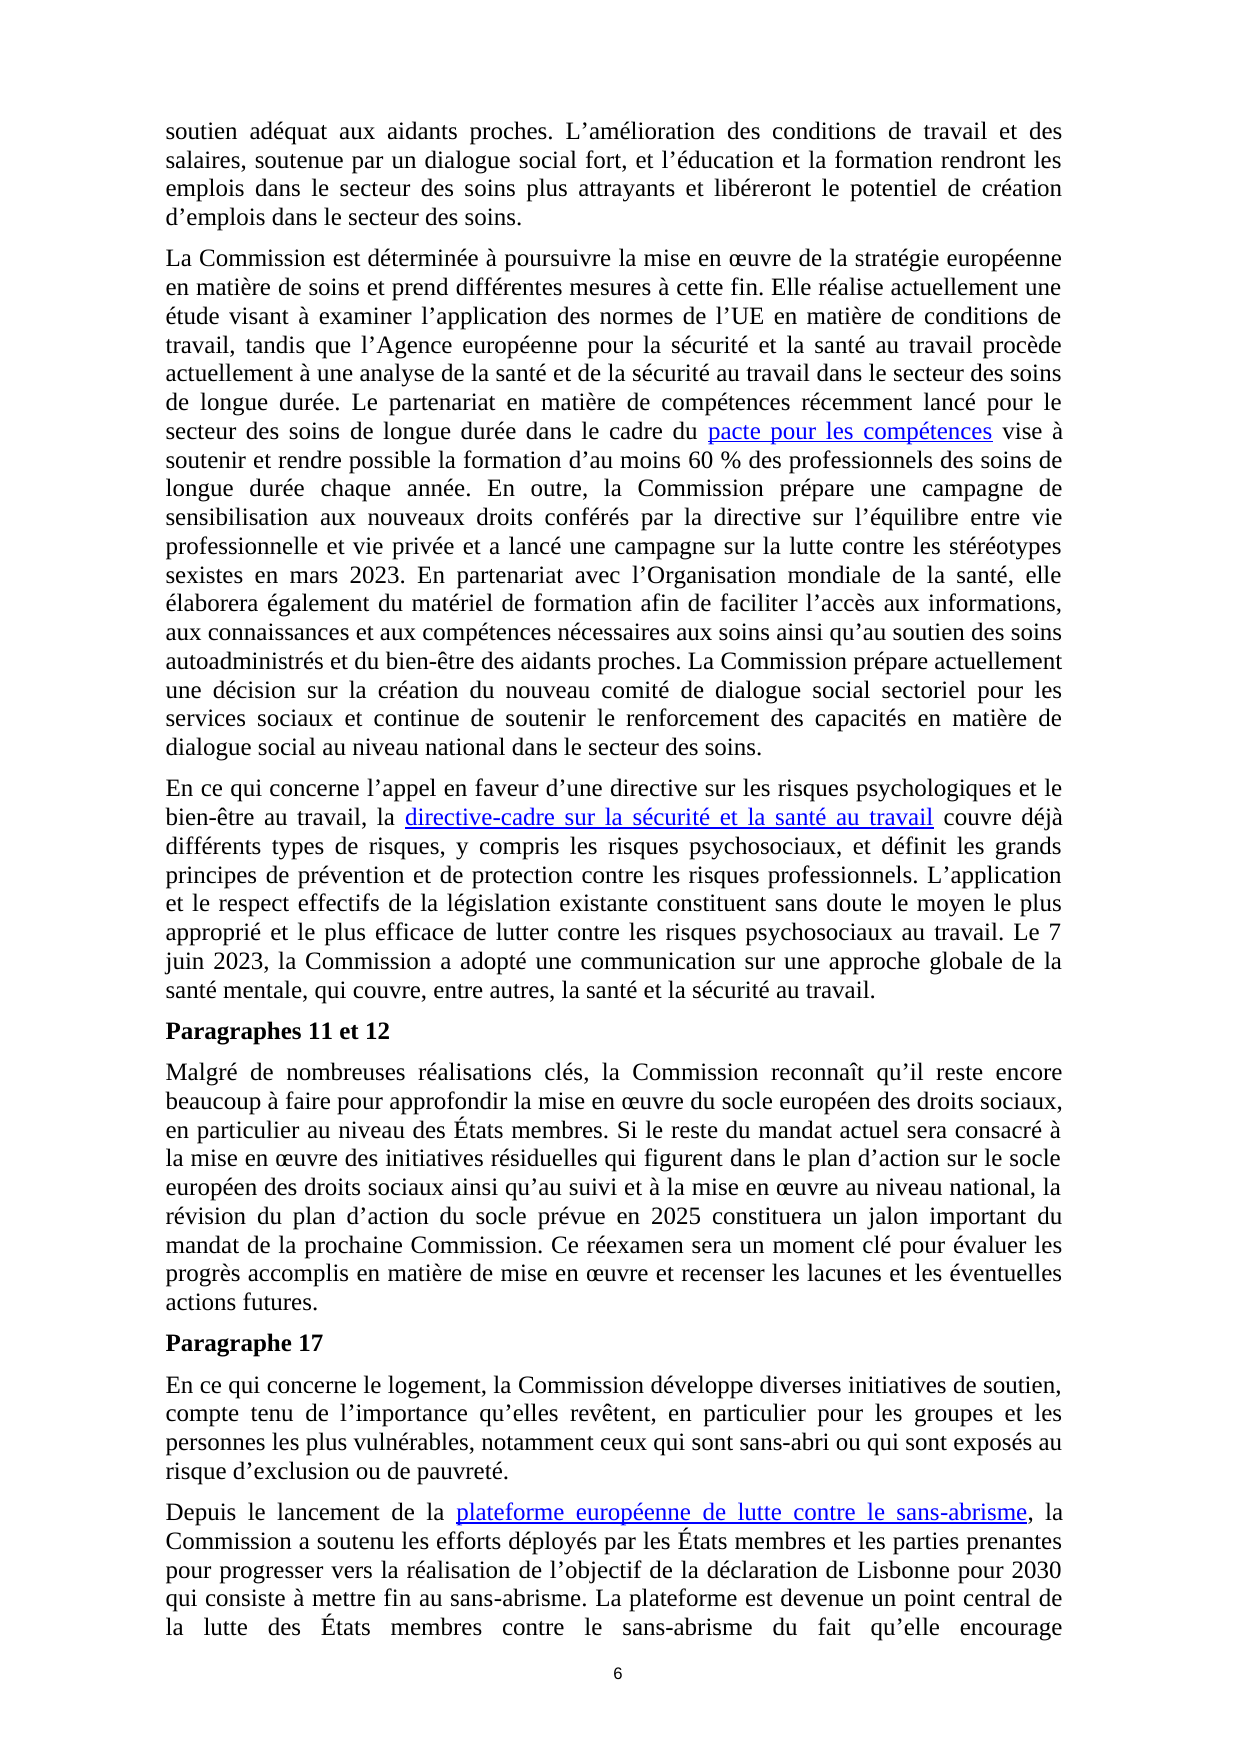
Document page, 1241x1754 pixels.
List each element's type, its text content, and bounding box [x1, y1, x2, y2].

text La Commission est déterminée à poursuivre la mise en œuvre de la stratégie européenne en matière de soins et prend différentes mesures à cette fin. Elle réalise actuellement une étude visant à examiner l’application des normes de l’UE en matière de conditions de travail, tandis que l’Agence européenne pour la sécurité et la santé au travail procède actuellement à une analyse de la santé et de la sécurité au travail dans le secteur des soins de longue durée. Le partenariat en matière de compétences récemment lancé pour le secteur des soins de longue durée dans le cadre du pacte pour les compétences vise à soutenir et rendre possible la formation d’au moins 60 % des professionnels des soins de longue durée chaque année. En outre, la Commission prépare une campagne de sensibilisation aux nouveaux droits conférés par la directive sur l’équilibre entre vie professionnelle et vie privée et a lancé une campagne sur la lutte contre les stéréotypes sexistes en mars 2023. En partenariat avec l’Organisation mondiale de la santé, elle élaborera également du matériel de formation afin de faciliter l’accès aux informations, aux connaissances et aux compétences nécessaires aux soins ainsi qu’au soutien des soins autoadministrés et du bien-être des aidants proches. La Commission prépare actuellement une décision sur la création du nouveau comité de dialogue social sectoriel pour les services sociaux et continue de soutenir le renforcement des capacités en matière de dialogue social au niveau national dans le secteur des soins. [165, 243, 1063, 761]
text En ce qui concerne l’appel en faveur d’une directive sur les risques psychologiques et le bien-être au travail, la directive-cadre sur la sécurité et la santé au travail couvre déjà différents types de risques, y compris les risques psychosociaux, et définit les grands principes de prévention et de protection contre les risques professionnels. L’application et le respect effectifs de la législation existante constituent sans doute le moyen le plus approprié et le plus efficace de lutter contre les risques psychosociaux au travail. Le 7 juin 2023, la Commission a adopté une communication sur une approche globale de la santé mentale, qui couvre, entre autres, la santé et la sécurité au travail. [165, 773, 1063, 1003]
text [165, 1497, 1063, 1641]
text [165, 116, 1063, 231]
text Paragraphes 11 et 12 [165, 1016, 1063, 1045]
text Malgré de nombreuses réalisations clés, la Commission reconnaît qu’il reste encore beaucoup à faire pour approfondir la mise en œuvre du socle européen des droits sociaux, en particulier au niveau des États membres. Si le reste du mandat actuel sera consacré à la mise en œuvre des initiatives résiduelles qui figurent dans le plan d’action sur le socle européen des droits sociaux ainsi qu’au suivi et à la mise en œuvre au niveau national, la révision du plan d’action du socle prévue en 2025 constituera un jalon important du mandat de la prochaine Commission. Ce réexamen sera un moment clé pour évaluer les progrès accomplis en matière de mise en œuvre et recenser les lacunes et les éventuelles actions futures. [165, 1057, 1063, 1316]
text Paragraphe 17 [165, 1328, 1063, 1357]
text En ce qui concerne le logement, la Commission développe diverses initiatives de soutien, compte tenu de l’importance qu’elles revêtent, en particulier pour les groupes et les personnes les plus vulnérables, notamment ceux qui sont sans-abri ou qui sont exposés au risque d’exclusion ou de pauvreté. [165, 1370, 1063, 1485]
